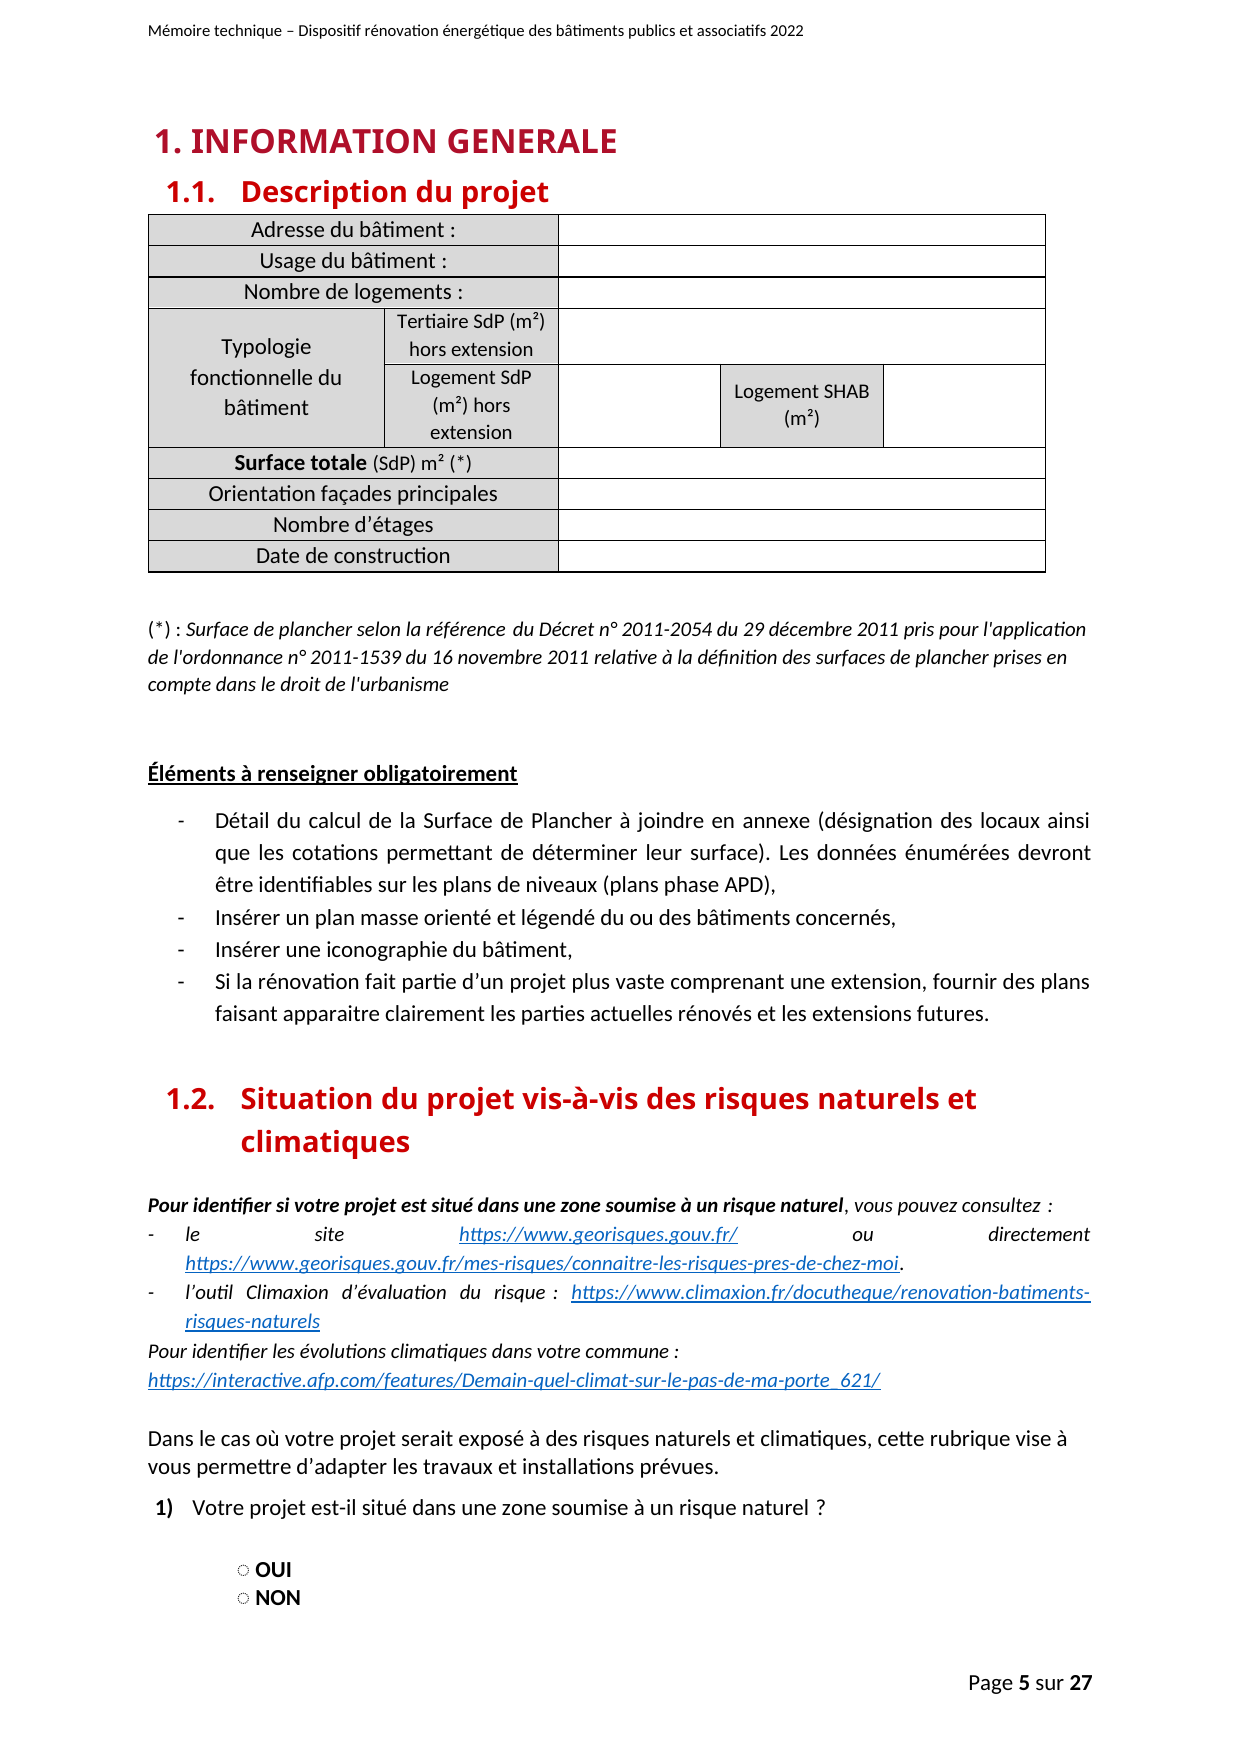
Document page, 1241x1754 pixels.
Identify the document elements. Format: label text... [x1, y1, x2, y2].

table_cell Date de construction [149, 541, 558, 571]
subtitle Situation du projet vis-à-vis des risques naturels et climatiques [165, 1078, 1092, 1161]
list le site https://www.georisques.gouv.fr/ ou directement https://www.georisques.gouv.fr/mes-risques/connaitre-les-risques-pres-de-chez-moi. [148, 1221, 1092, 1276]
table_cell Typologie fonctionnelle du bâtiment [149, 309, 384, 447]
table_header Adresse du bâtiment : [149, 215, 558, 245]
table_cell Nombre d’étages [149, 510, 558, 540]
table_cell [559, 309, 1045, 363]
table_cell Logement SHAB (m²) [721, 365, 883, 447]
text Éléments à renseigner obligatoirement [148, 759, 1092, 787]
table_cell Nombre de logements : [149, 278, 558, 307]
list l’outil Climaxion d’évaluation du risque : https://www.climaxion.fr/docutheque/renovation-batiments-risques-naturels [148, 1279, 1092, 1334]
text 󠇛 OUI [236, 1555, 1092, 1583]
table_cell [559, 246, 1045, 276]
table_cell [559, 541, 1045, 571]
list Détail du calcul de la Surface de Plancher à joindre en annexe (désignation des locaux ainsi que les cotations permettant de déterminer leur surface). Les données énumérées devront être identifiables sur les plans de niveaux (plans phase APD), [177, 806, 1092, 899]
table_cell [884, 365, 1045, 447]
table_cell Tertiaire SdP (m²) hors extension [385, 309, 558, 363]
table_cell [559, 278, 1045, 307]
table_cell Logement SdP (m²) hors extension [385, 365, 558, 447]
table_cell Surface totale (SdP) m² (*) [149, 448, 558, 478]
text Dans le cas où votre projet serait exposé à des risques naturels et climatiques, cette rubrique vise à vous permettre d’adapter les travaux et installations prévues. [148, 1424, 1092, 1480]
text (*) : Surface de plancher selon la référence du Décret n° 2011-2054 du 29 décembre 2011 pris pour l'application de l'ordonnance n° 2011-1539 du 16 novembre 2011 relative à la définition des surfaces de plancher prises en compte dans le droit de l'urbanisme [148, 616, 1092, 697]
table_cell Orientation façades principales [149, 479, 558, 509]
subtitle Description du projet [165, 171, 1092, 211]
subtitle INFORMATION GENERALE [154, 118, 1092, 163]
list Votre projet est-il situé dans une zone soumise à un risque naturel ? [154, 1493, 1092, 1521]
text Pour identifier les évolutions climatiques dans votre commune : [148, 1338, 1082, 1363]
table_header [559, 215, 1045, 245]
list Insérer un plan masse orienté et légendé du ou des bâtiments concernés, [177, 903, 1092, 931]
table_cell Usage du bâtiment : [149, 246, 558, 276]
table_cell [559, 448, 1045, 478]
text Pour identifier si votre projet est situé dans une zone soumise à un risque naturel, vous pouvez consultez : [148, 1192, 1092, 1217]
table_cell [559, 479, 1045, 509]
list Si la rénovation fait partie d’un projet plus vaste comprenant une extension, fournir des plans faisant apparaitre clairement les parties actuelles rénovés et les extensions futures. [177, 967, 1092, 1027]
table_cell [559, 510, 1045, 540]
text 󠇛 NON [236, 1583, 1092, 1611]
list Insérer une iconographie du bâtiment, [177, 935, 1092, 963]
table_cell [559, 365, 720, 447]
text https://interactive.afp.com/features/Demain-quel-climat-sur-le-pas-de-ma-porte_621/ [148, 1367, 1092, 1392]
